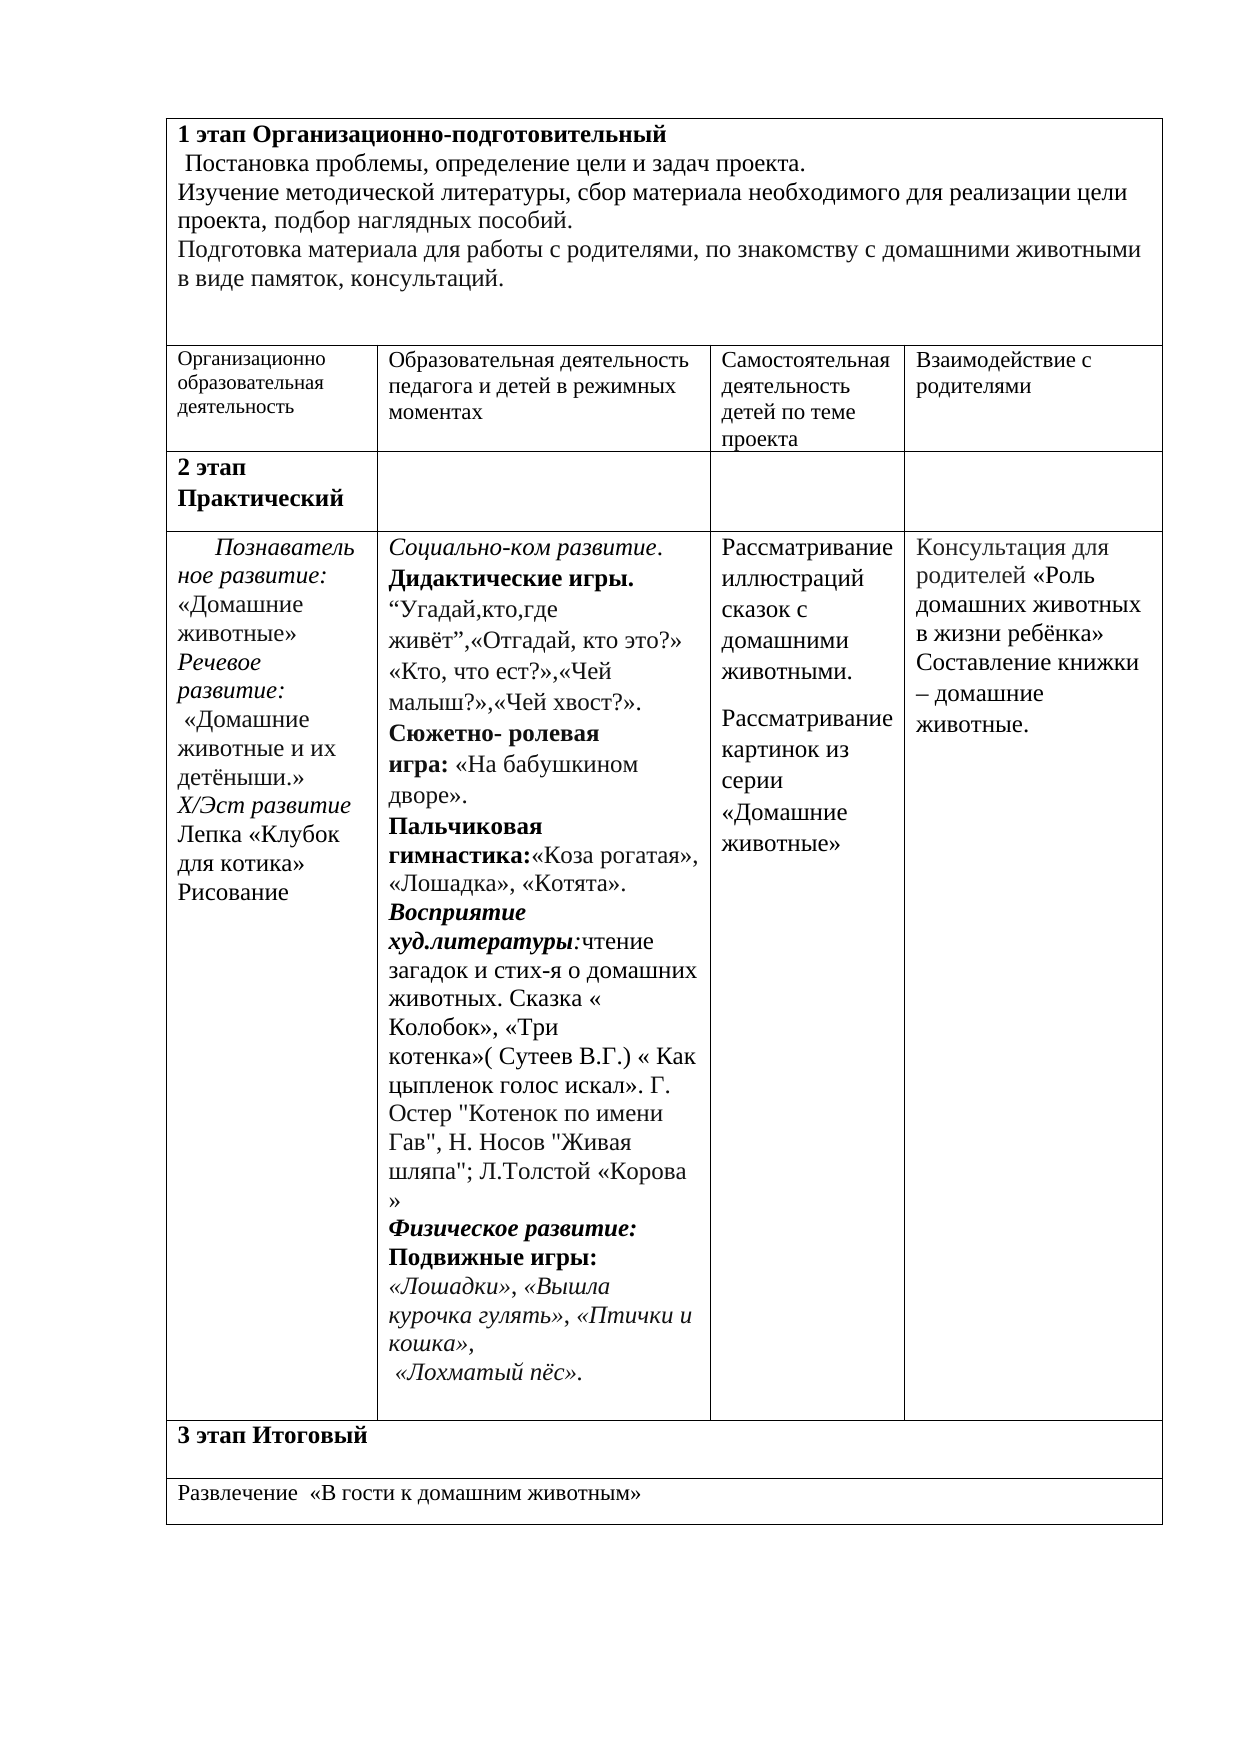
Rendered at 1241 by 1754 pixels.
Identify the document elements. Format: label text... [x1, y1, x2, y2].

table_cell Консультация для родителей «Роль домашних животных в жизни ребёнка» Составление книжки – домашние животные. [905, 532, 1162, 1419]
table_cell Образовательная деятельность педагога и детей в режимных моментах [378, 346, 710, 451]
table_cell [905, 452, 1162, 531]
table_cell Рассматривание иллюстраций сказок с домашними животными. Рассматривание картинок из серии «Домашние животные» [711, 532, 904, 1419]
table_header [167, 119, 1162, 344]
table_cell 3 этап Итоговый [167, 1421, 1162, 1478]
table_cell Самостоятельная деятельность детей по теме проекта [711, 346, 904, 451]
table_cell [711, 452, 904, 531]
table_cell Развлечение «В гости к домашним животным» [167, 1479, 1162, 1524]
table_cell [378, 452, 710, 531]
table_cell 2 этап Практический [167, 452, 377, 531]
table_cell Познавательное развитие: «Домашние животные» Речевое развитие: «Домашние животные и их детёныши.» Х/Эст развитие Лепка «Клубок для котика» Рисование [167, 532, 377, 1419]
table_cell Взаимодействие с родителями [905, 346, 1162, 451]
table_cell Организационно образовательная деятельность [167, 346, 377, 451]
table_cell Социально-ком развитие. Дидактические игры. “Угадай,кто,где живёт”,«Отгадай, кто это?» «Кто, что ест?»,«Чей малыш?»,«Чей хвост?». Сюжетно- ролевая игра: «На бабушкином дворе». Пальчиковая гимнастика:«Коза рогатая», «Лошадка», «Котята». Восприятие худ.литературы:чтение загадок и стих-я о домашних животных. Сказка « Колобок», «Три котенка»( Сутеев В.Г.) « Как цыпленок голос искал». Г. Остер "Котенок по имени Гав", Н. Носов "Живая шляпа"; Л.Толстой «Корова» Физическое развитие: Подвижные игры: «Лошадки», «Вышла курочка гулять», «Птички и кошка», «Лохматый пёс». [378, 532, 710, 1419]
